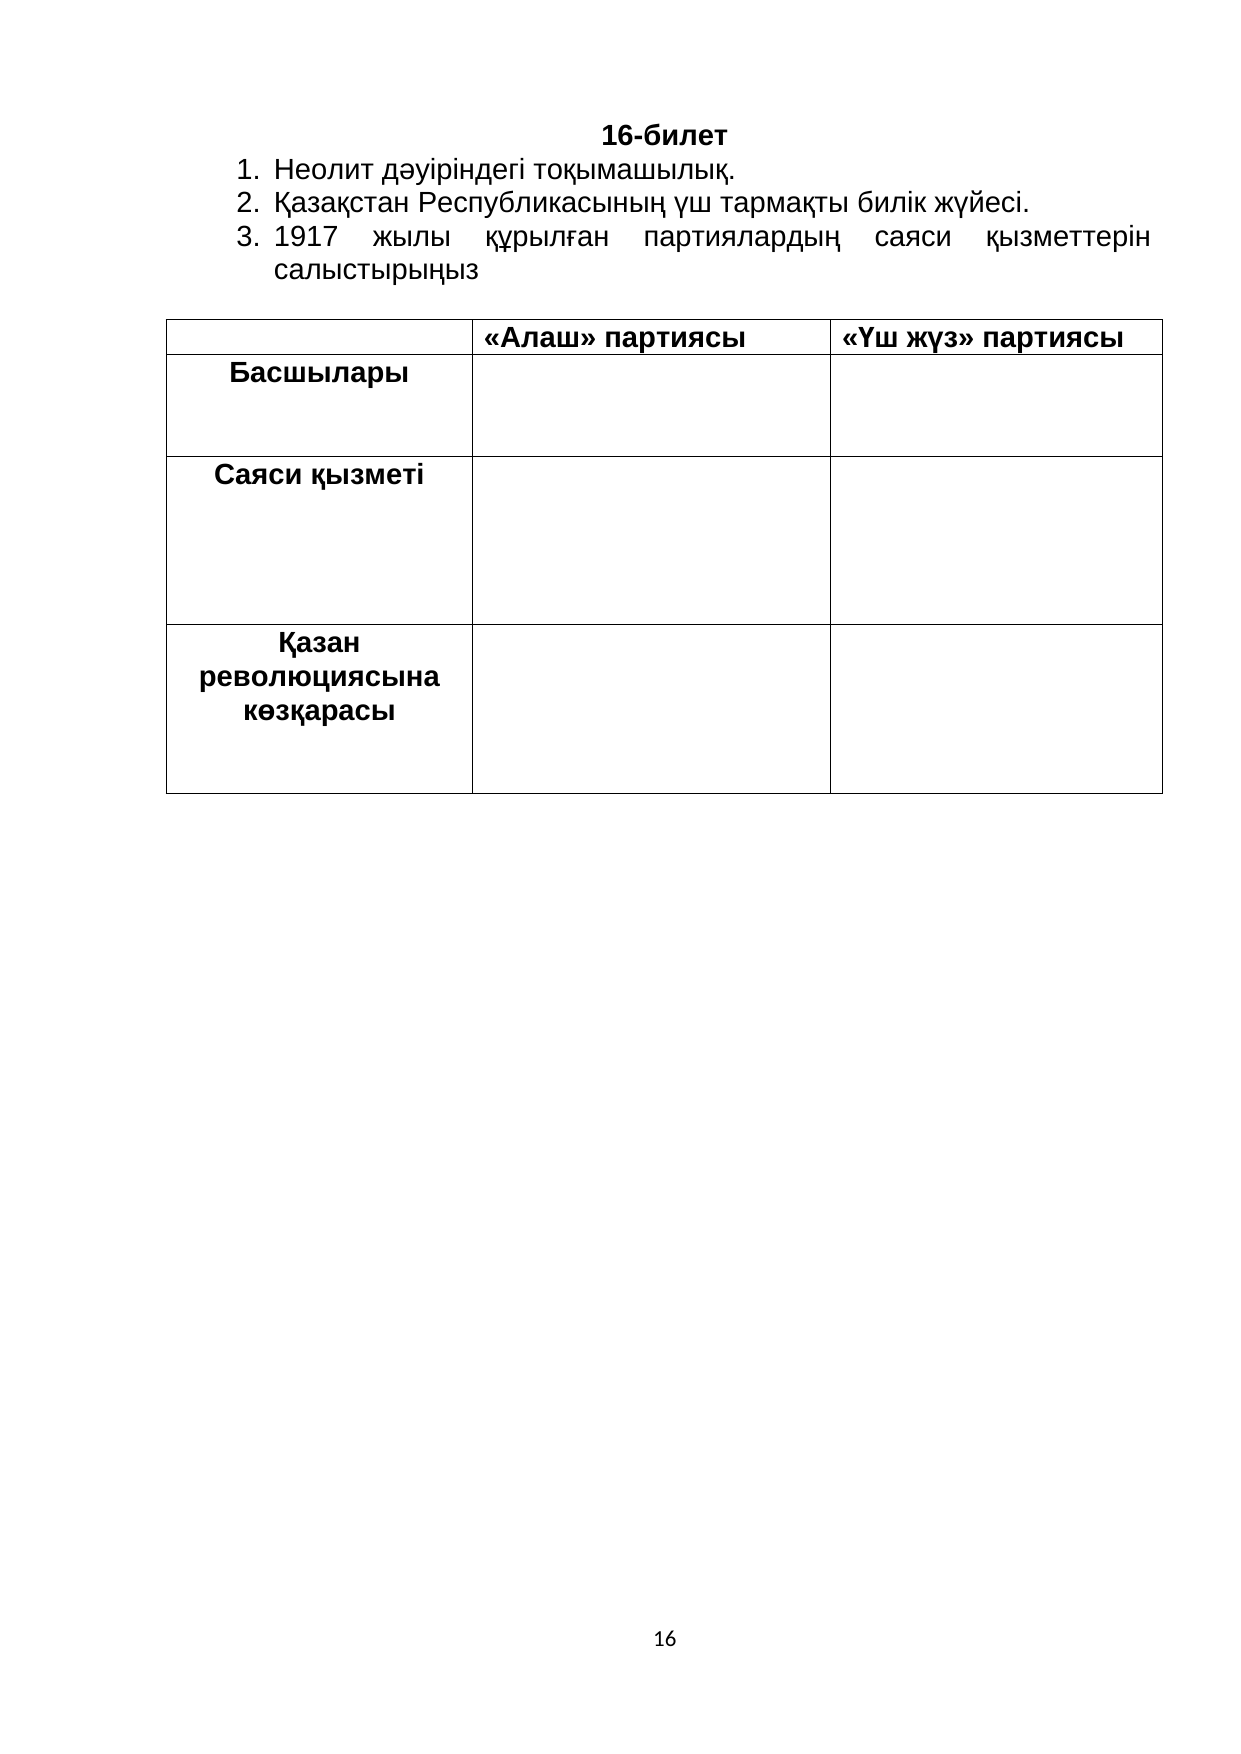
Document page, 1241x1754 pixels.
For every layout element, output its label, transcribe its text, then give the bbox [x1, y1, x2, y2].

list Қазақстан Республикасының үш тармақты билік жүйесі. [236, 185, 1152, 219]
table_cell [473, 355, 830, 456]
table_cell [473, 625, 830, 793]
table_cell [831, 625, 1162, 793]
table_header [167, 320, 472, 354]
table_cell Саяси қызметі [167, 457, 472, 624]
table_header «Үш жүз» партиясы [831, 320, 1162, 354]
table_cell Басшылары [167, 355, 472, 456]
table_cell Қазан революциясына көзқарасы [167, 625, 472, 793]
table_cell [473, 457, 830, 624]
table_cell [831, 457, 1162, 624]
list Неолит дәуіріндегі тоқымашылық. [236, 152, 1152, 185]
table_header «Алаш» партиясы [473, 320, 830, 354]
list 1917 жылы құрылған партиялардың саяси қызметтерін салыстырыңыз [236, 219, 1152, 286]
text 16-билет [177, 118, 1152, 152]
table_cell [831, 355, 1162, 456]
